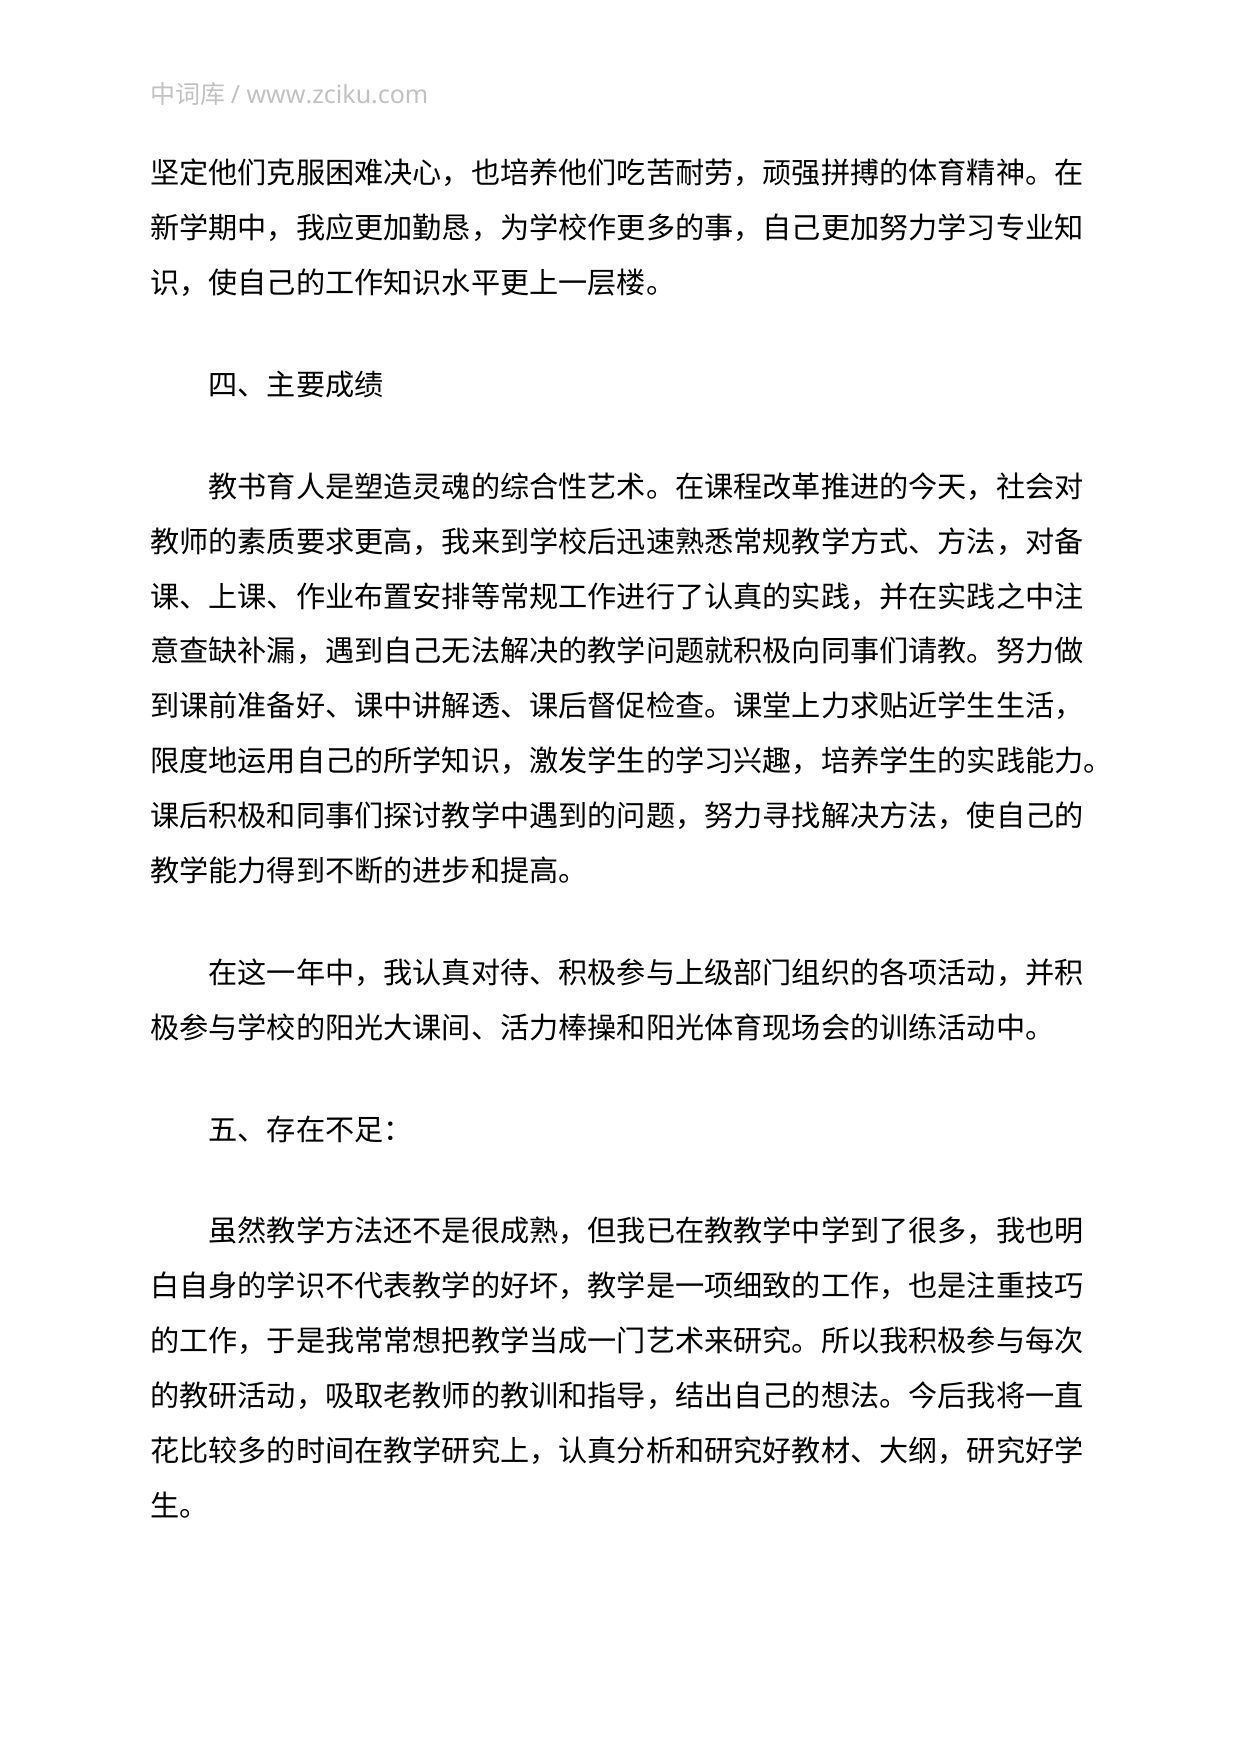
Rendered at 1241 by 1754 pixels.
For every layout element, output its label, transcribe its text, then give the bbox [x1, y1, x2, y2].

text 虽然教学方法还不是很成熟，但我已在教教学中学到了很多，我也明白自身的学识不代表教学的好坏，教学是一项细致的工作，也是注重技巧的工作，于是我常常想把教学当成一门艺术来研究。所以我积极参与每次的教研活动，吸取老教师的教训和指导，结出自己的想法。今后我将一直花比较多的时间在教学研究上，认真分析和研究好教材、大纲，研究好学生。 [150, 1208, 1090, 1524]
text 在这一年中，我认真对待、积极参与上级部门组织的各项活动，并积极参与学校的阳光大课间、活力棒操和阳光体育现场会的训练活动中。 [150, 949, 1090, 1047]
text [150, 150, 1090, 302]
text 四、主要成绩 [150, 362, 1090, 404]
text 五、存在不足： [150, 1106, 1090, 1148]
text 教书育人是塑造灵魂的综合性艺术。在课程改革推进的今天，社会对教师的素质要求更高，我来到学校后迅速熟悉常规教学方式、方法，对备课、上课、作业布置安排等常规工作进行了认真的实践，并在实践之中注意查缺补漏，遇到自己无法解决的教学问题就积极向同事们请教。努力做到课前准备好、课中讲解透、课后督促检查。课堂上力求贴近学生生活，限度地运用自己的所学知识，激发学生的学习兴趣，培养学生的实践能力。课后积极和同事们探讨教学中遇到的问题，努力寻找解决方法，使自己的教学能力得到不断的进步和提高。 [150, 463, 1090, 890]
